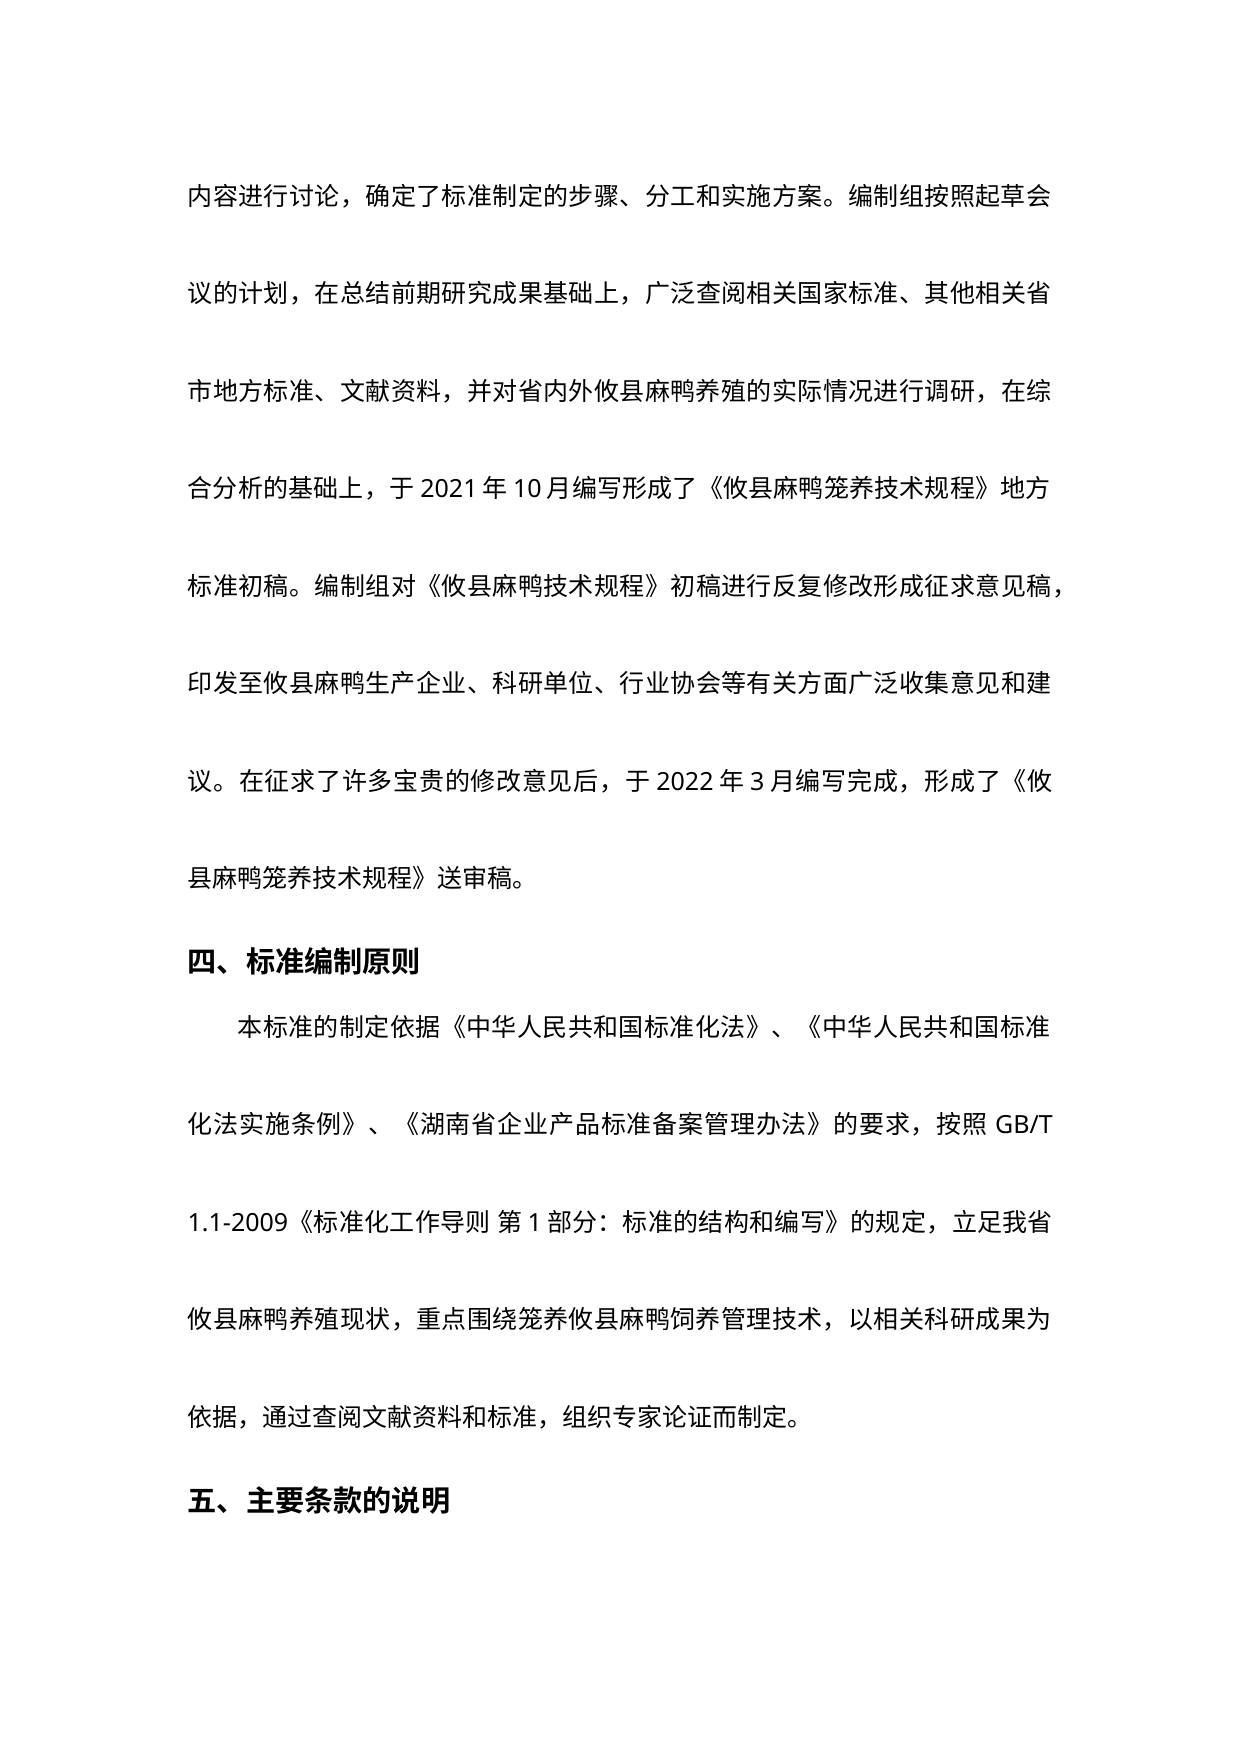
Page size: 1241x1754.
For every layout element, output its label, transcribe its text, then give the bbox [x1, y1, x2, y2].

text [187, 162, 1053, 909]
text 本标准的制定依据《中华人民共和国标准化法》、《中华人民共和国标准化法实施条例》、《湖南省企业产品标准备案管理办法》的要求，按照GB/T 1.1-2009《标准化工作导则 第1部分：标准的结构和编写》的规定，立足我省攸县麻鸭养殖现状，重点围绕笼养攸县麻鸭饲养管理技术，以相关科研成果为依据，通过查阅文献资料和标准，组织专家论证而制定。 [187, 993, 1053, 1448]
list 主要条款的说明 [187, 1466, 1053, 1531]
text 四、标准编制原则 [187, 928, 1053, 993]
